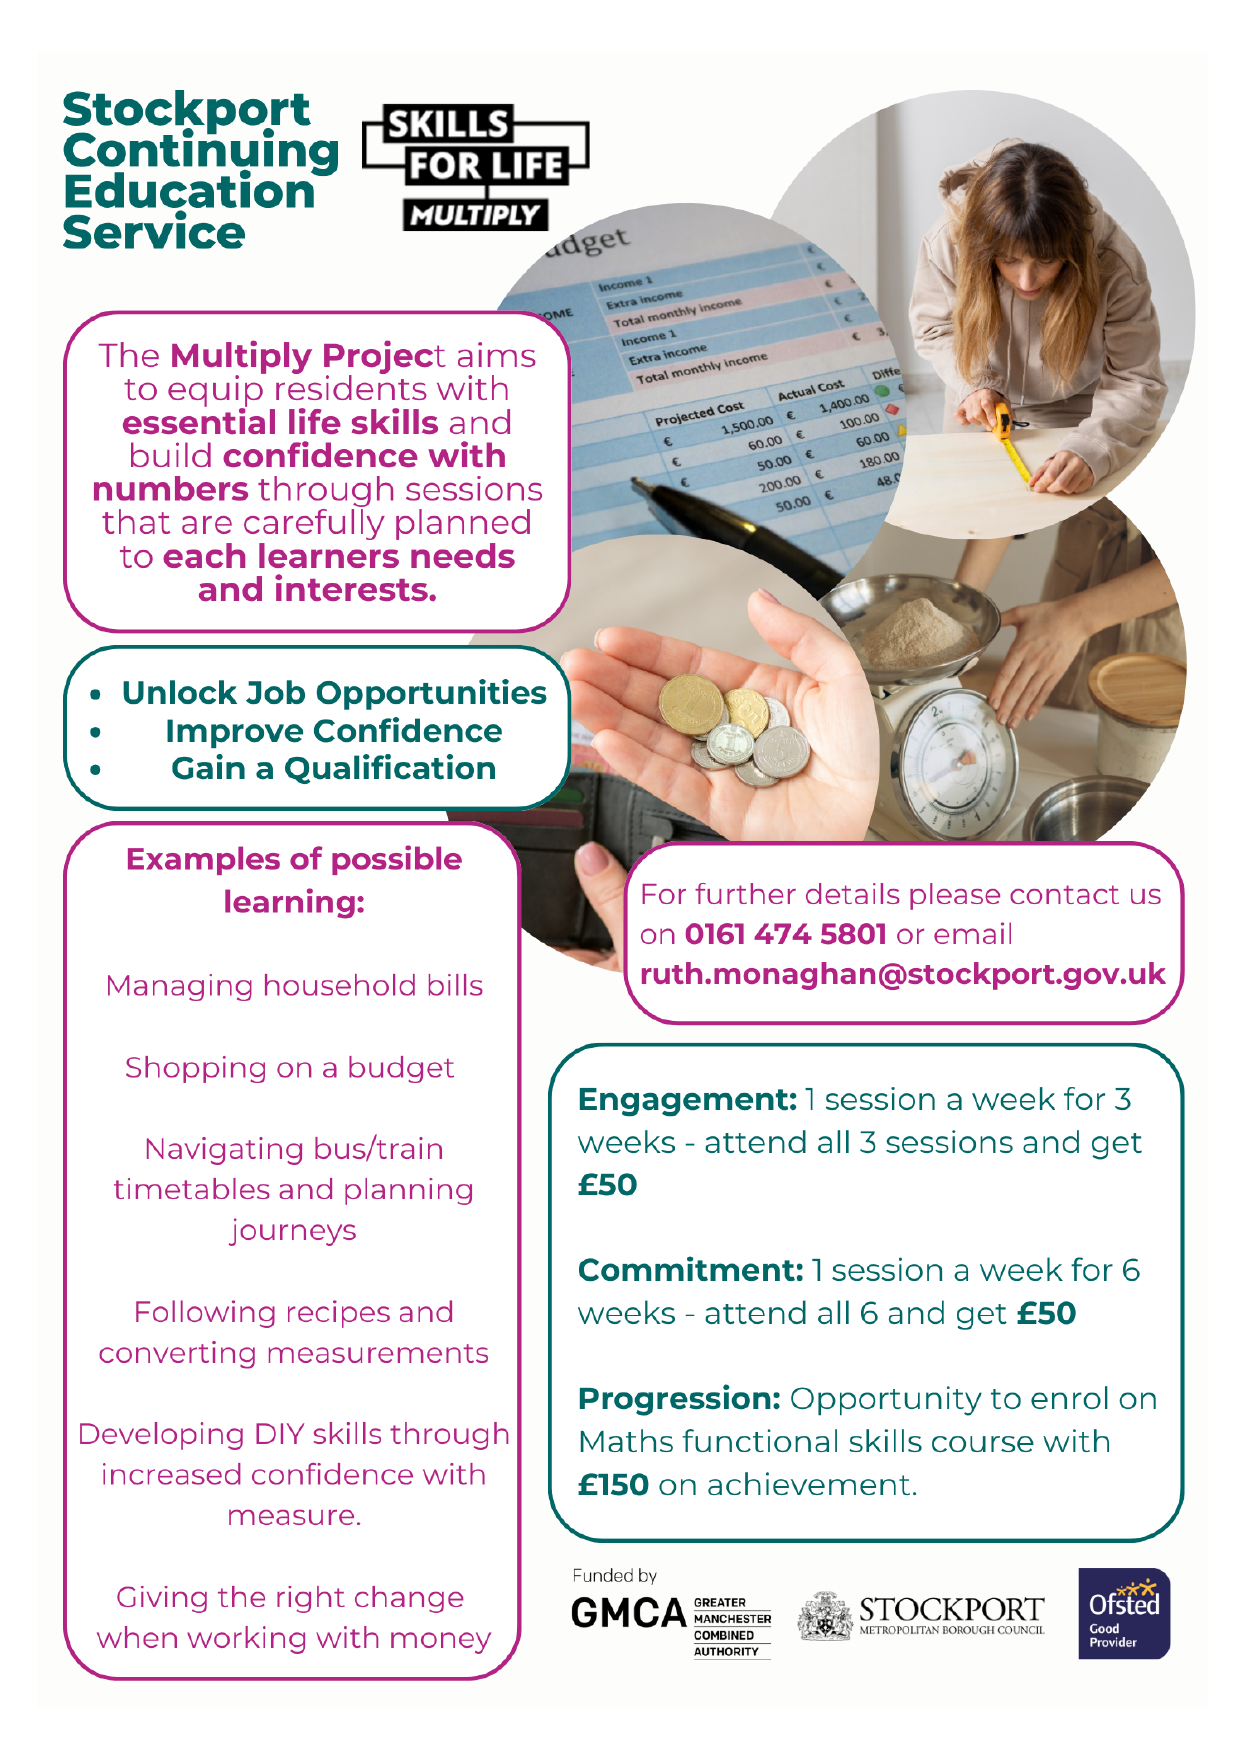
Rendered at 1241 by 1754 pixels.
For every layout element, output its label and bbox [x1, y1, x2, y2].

picture [37, 51, 1209, 1708]
